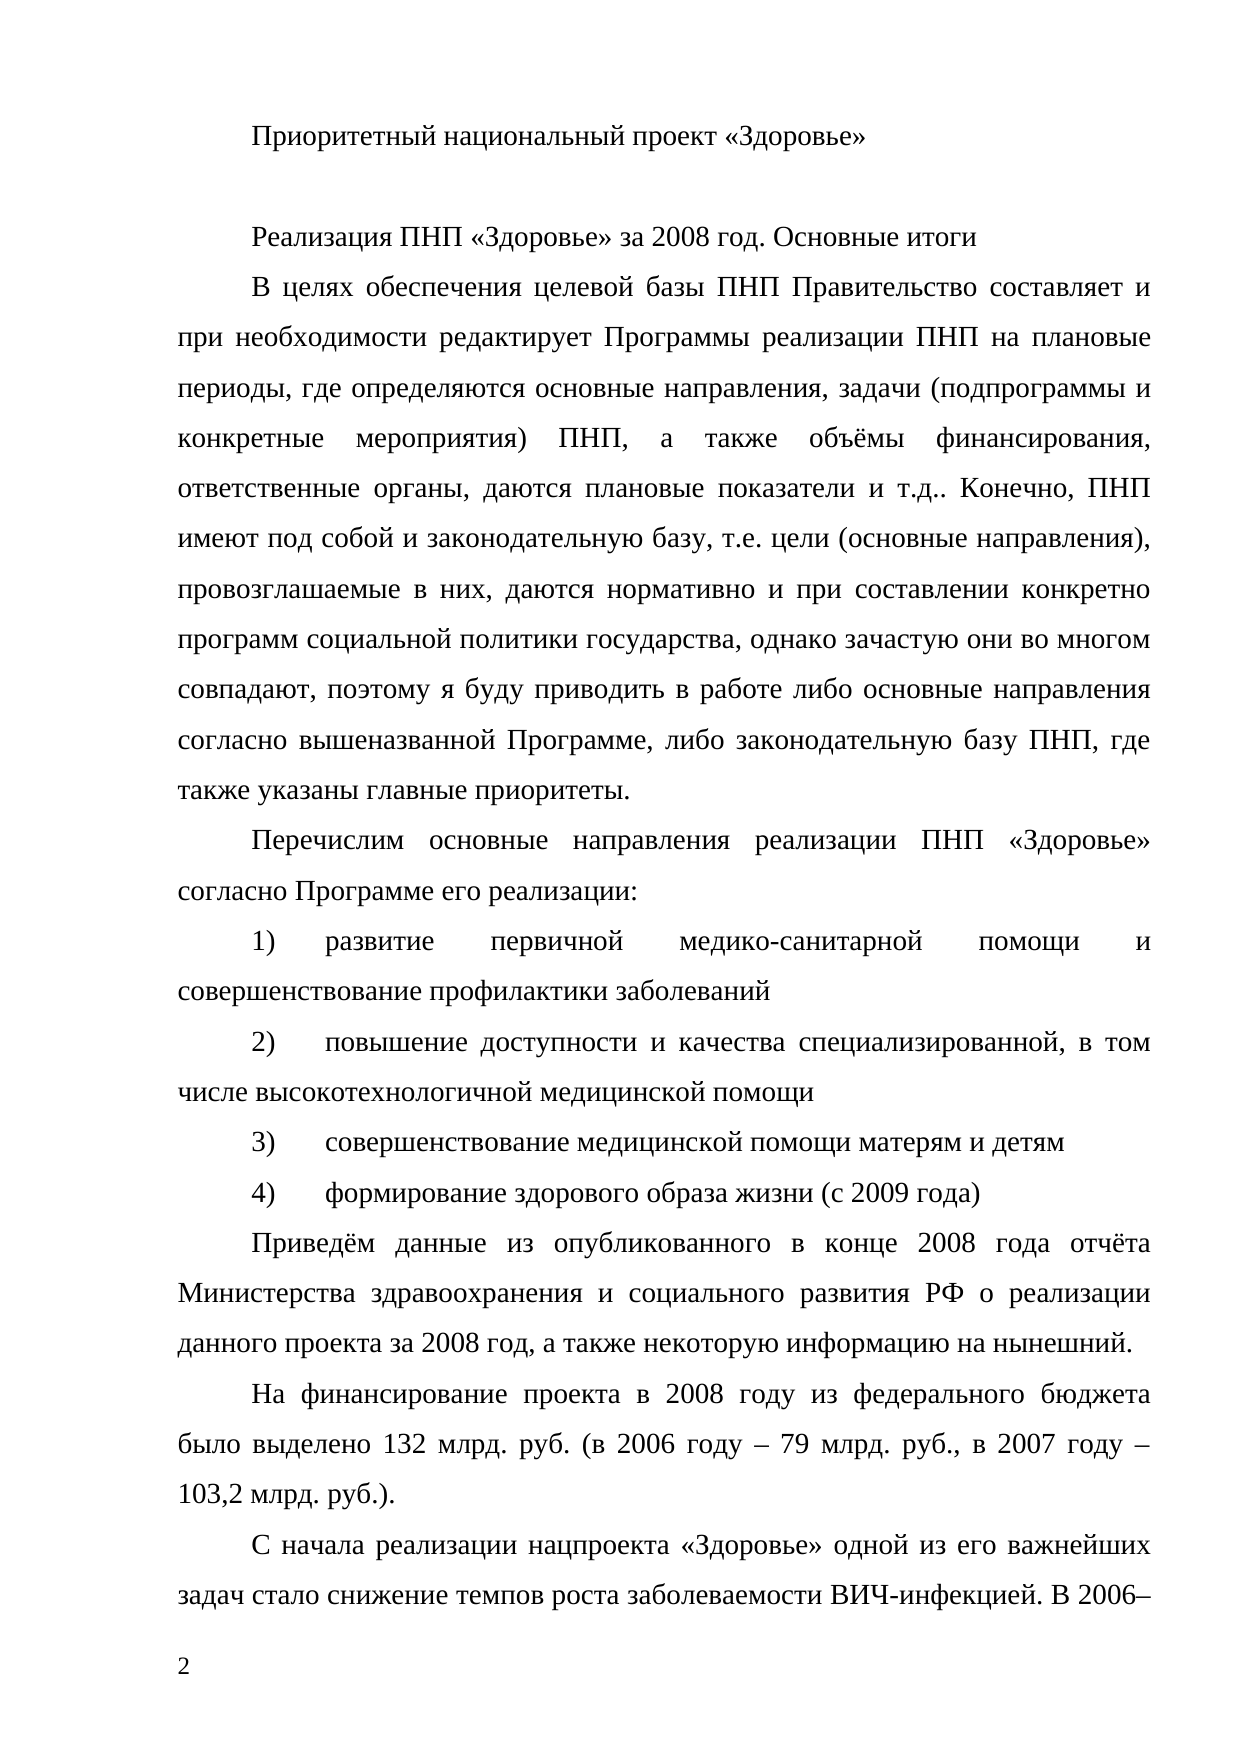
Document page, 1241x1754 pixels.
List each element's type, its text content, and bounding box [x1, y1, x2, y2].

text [177, 1527, 1152, 1611]
list повышение доступности и качества специализированной, в том числе высокотехнологичной медицинской помощи [177, 1024, 1152, 1108]
text Приведём данные из опубликованного в конце 2008 года отчёта Министерства здравоохранения и социального развития РФ о реализации данного проекта за 2008 год, а также некоторую информацию на нынешний. [177, 1225, 1152, 1359]
text Перечислим основные направления реализации ПНП «Здоровье» согласно Программе его реализации: [177, 822, 1152, 906]
text В целях обеспечения целевой базы ПНП Правительство составляет и при необходимости редактирует Программы реализации ПНП на плановые периоды, где определяются основные направления, задачи (подпрограммы и конкретные мероприятия) ПНП, а также объёмы финансирования, ответственные органы, даются плановые показатели и т.д.. Конечно, ПНП имеют под собой и законодательную базу, т.е. цели (основные направления), провозглашаемые в них, даются нормативно и при составлении конкретно программ социальной политики государства, однако зачастую они во многом совпадают, поэтому я буду приводить в работе либо основные направления согласно вышеназванной Программе, либо законодательную базу ПНП, где также указаны главные приоритеты. [177, 269, 1152, 806]
list совершенствование медицинской помощи матерям и детям [177, 1124, 1152, 1158]
text На финансирование проекта в 2008 году из федерального бюджета было выделено 132 млрд. руб. (в 2006 году – 79 млрд. руб., в 2007 году – 103,2 млрд. руб.). [177, 1376, 1152, 1510]
text Приоритетный национальный проект «Здоровье» [177, 118, 1152, 152]
list развитие первичной медико-санитарной помощи и совершенствование профилактики заболеваний [177, 923, 1152, 1007]
list формирование здорового образа жизни (с 2009 года) [177, 1175, 1152, 1208]
text Реализация ПНП «Здоровье» за 2008 год. Основные итоги [177, 219, 1152, 252]
